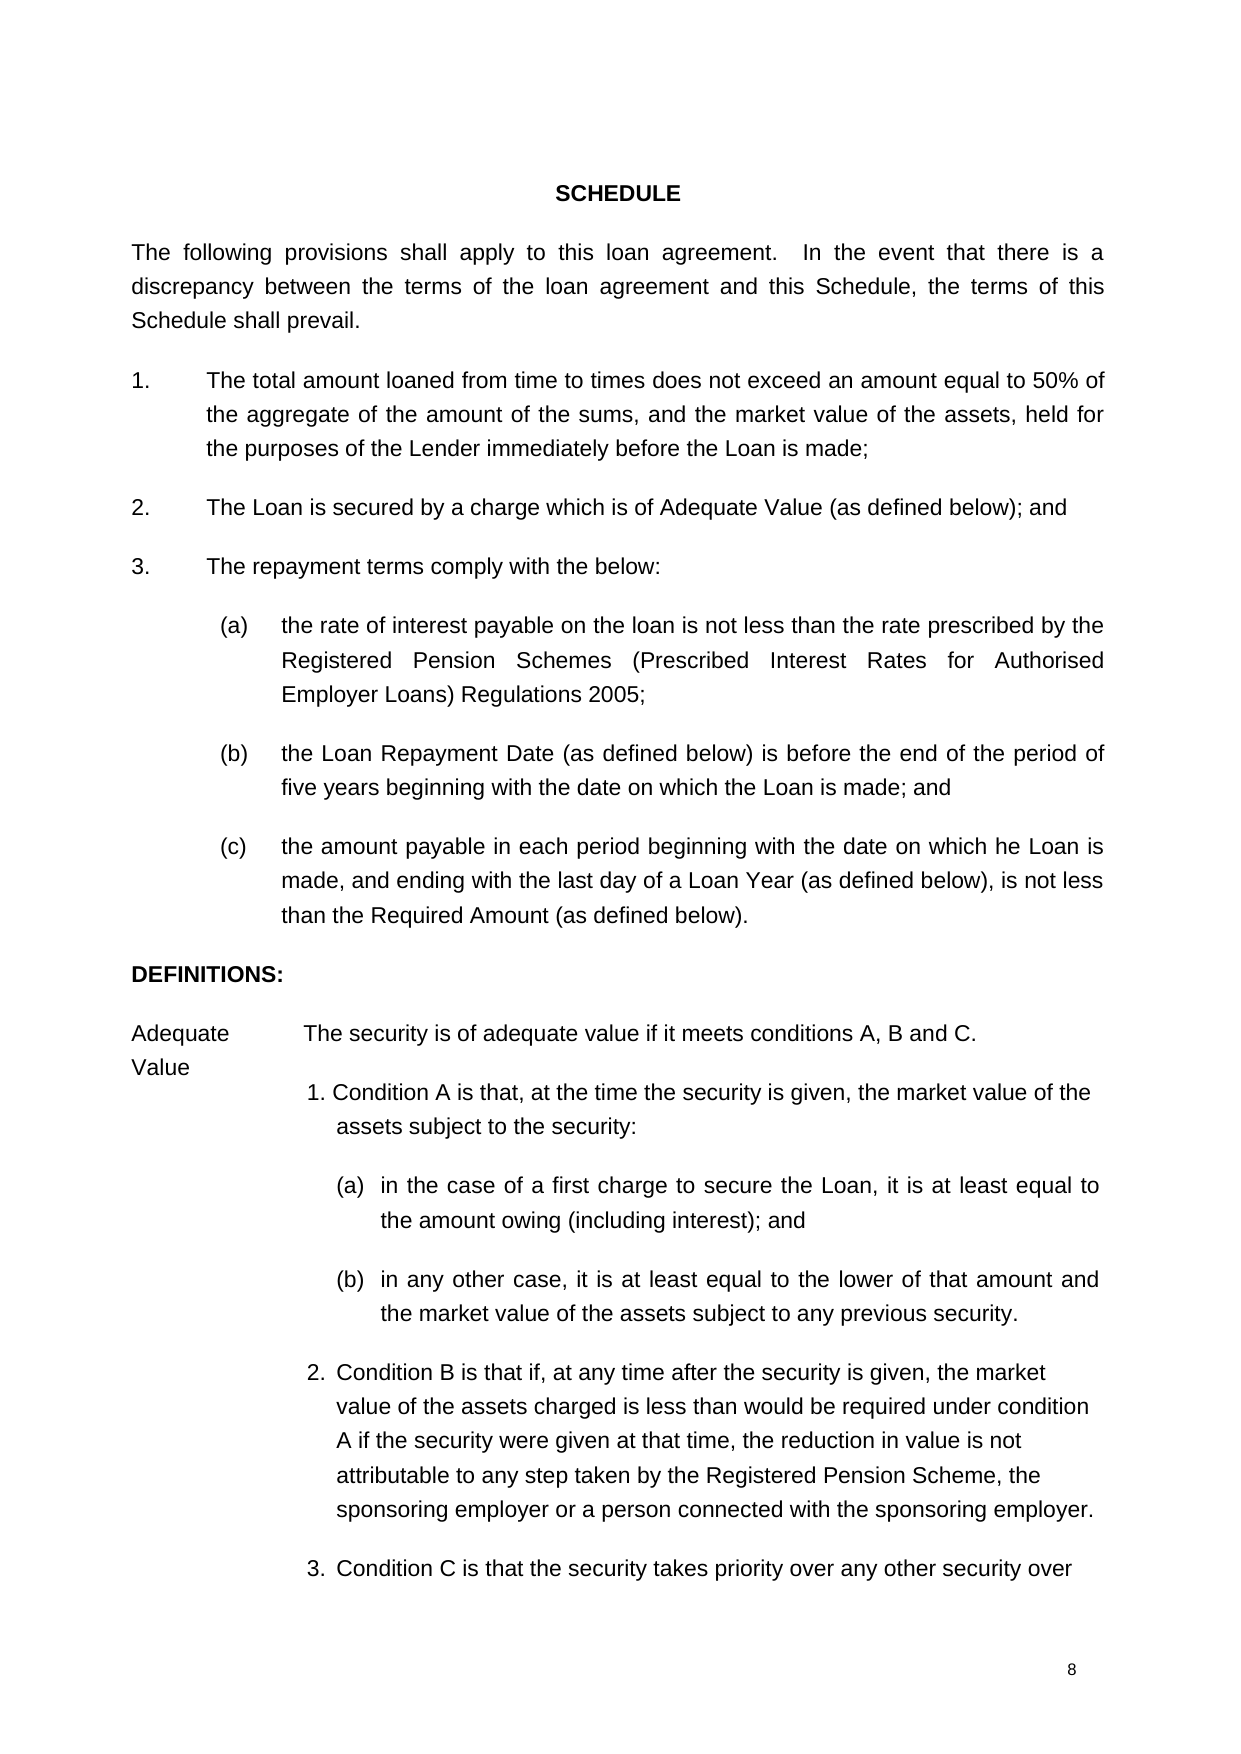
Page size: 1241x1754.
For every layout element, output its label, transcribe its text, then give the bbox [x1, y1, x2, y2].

text (a) the rate of interest payable on the loan is not less than the rate prescribed by the Registered Pension Schemes (Prescribed Interest Rates for Authorised Employer Loans) Regulations 2005; [220, 612, 1105, 707]
table_header Adequate Value [120, 1020, 292, 1581]
text 3. The repayment terms comply with the below: [131, 553, 1105, 580]
text SCHEDULE [131, 180, 1105, 206]
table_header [292, 1020, 1112, 1581]
text The following provisions shall apply to this loan agreement. In the event that there is a discrepancy between the terms of the loan agreement and this Schedule, the terms of this Schedule shall prevail. [131, 239, 1105, 334]
text 1. The total amount loaned from time to times does not exceed an amount equal to 50% of the aggregate of the amount of the sums, and the market value of the assets, held for the purposes of the Lender immediately before the Loan is made; [131, 367, 1105, 461]
text (c) the amount payable in each period beginning with the date on which he Loan is made, and ending with the last day of a Loan Year (as defined below), is not less than the Required Amount (as defined below). [220, 833, 1105, 928]
text 2. The Loan is secured by a charge which is of Adequate Value (as defined below); and [131, 494, 1105, 521]
text (b) the Loan Repayment Date (as defined below) is before the end of the period of five years beginning with the date on which the Loan is made; and [220, 740, 1105, 801]
text DEFINITIONS: [131, 961, 1105, 987]
